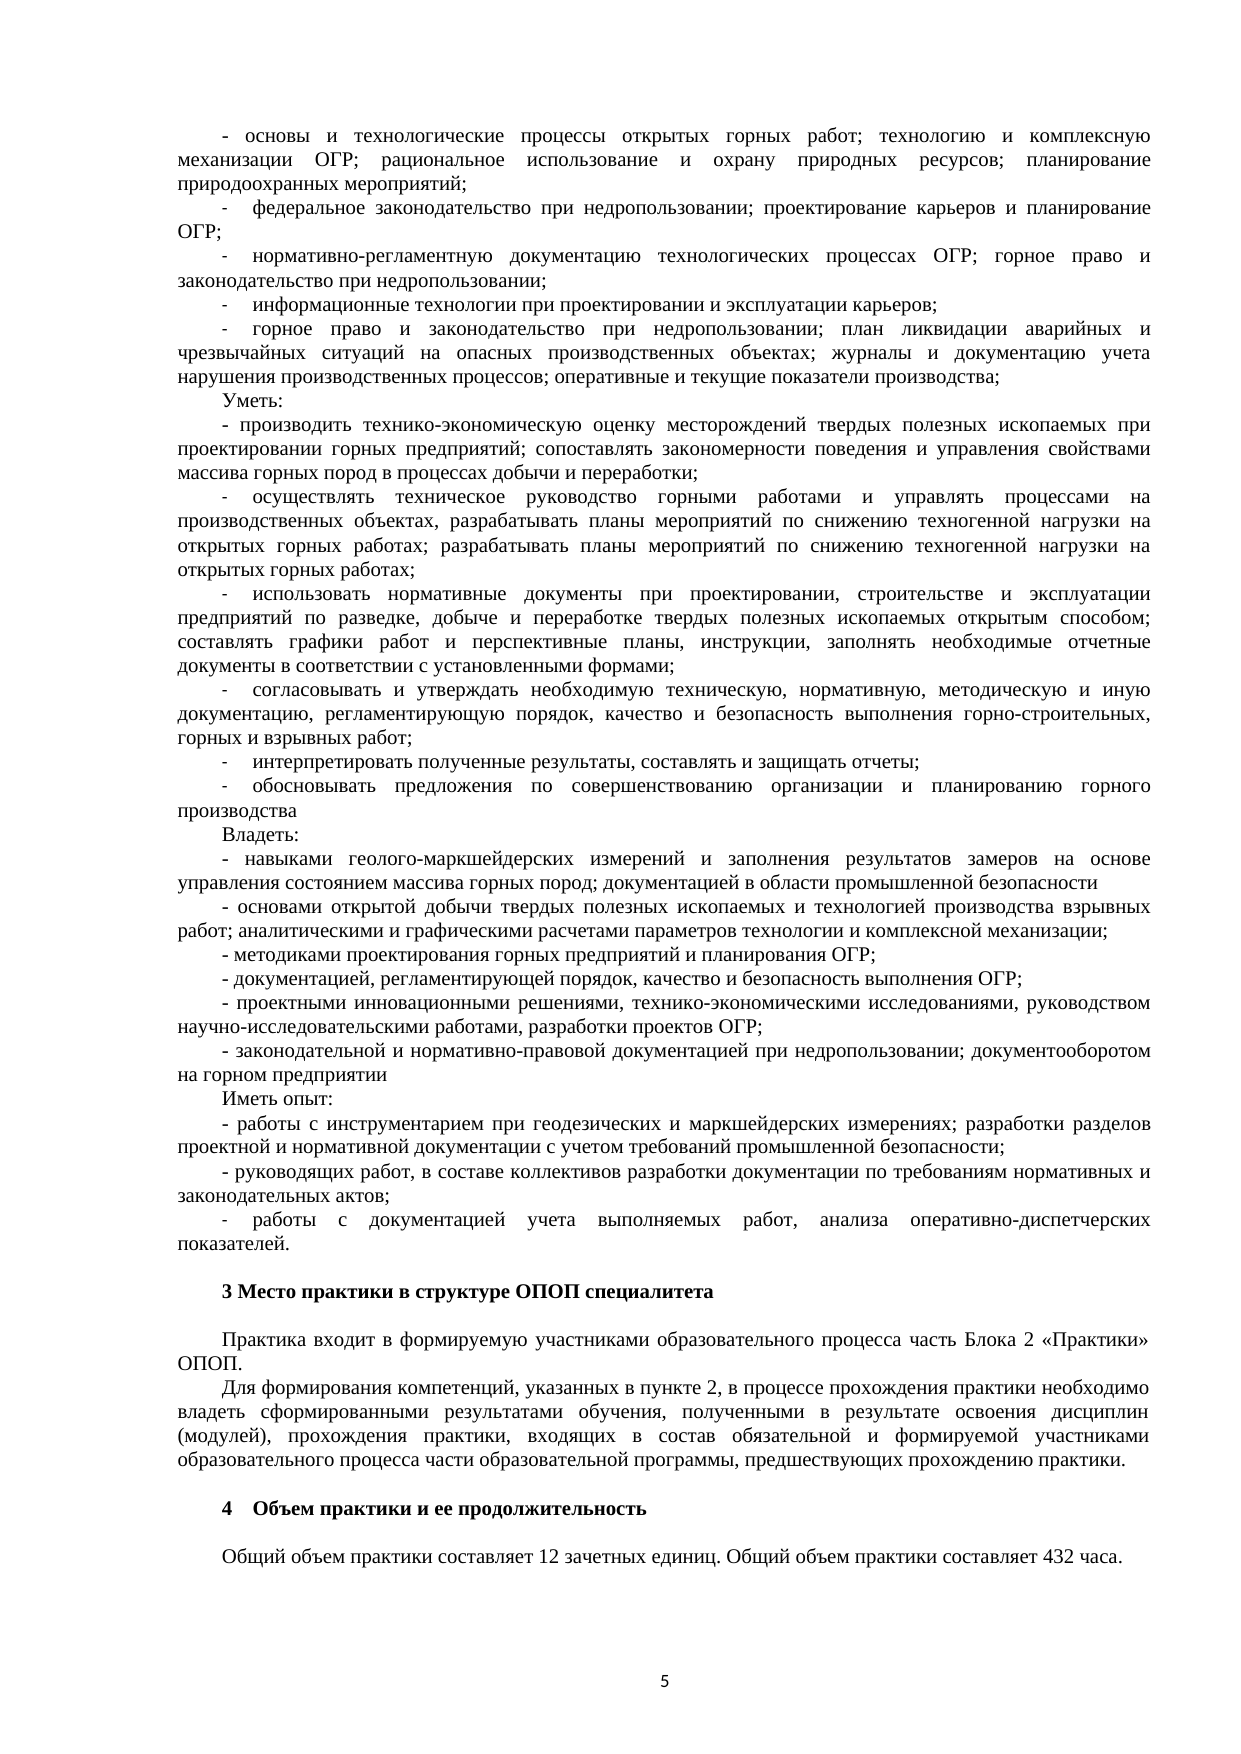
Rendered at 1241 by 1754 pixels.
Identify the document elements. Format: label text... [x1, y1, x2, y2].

list использовать нормативные документы при проектировании, строительстве и эксплуатации предприятий по разведке, добыче и переработке твердых полезных ископаемых открытым способом; составлять графики работ и перспективные планы, инструкции, заполнять необходимые отчетные документы в соответствии с установленными формами; [177, 581, 1152, 677]
text Владеть: [177, 822, 1152, 846]
text Для формирования компетенций, указанных в пункте 2, в процессе прохождения практики необходимо владеть сформированными результатами обучения, полученными в результате освоения дисциплин (модулей), прохождения практики, входящих в состав обязательной и формируемой участниками образовательного процесса части образовательной программы, предшествующих прохождению практики. [177, 1375, 1150, 1471]
text - руководящих работ, в составе коллективов разработки документации по требованиям нормативных и законодательных актов; [177, 1158, 1152, 1207]
list согласовывать и утверждать необходимую техническую, нормативную, методическую и иную документацию, регламентирующую порядок, качество и безопасность выполнения горно-строительных, горных и взрывных работ; [177, 677, 1152, 749]
list работы с документацией учета выполняемых работ, анализа оперативно-диспетчерских показателей. [177, 1207, 1152, 1255]
text - основы и технологические процессы открытых горных работ; технологию и комплексную механизации ОГР; рациональное использование и охрану природных ресурсов; планирование природоохранных мероприятий; [177, 123, 1152, 195]
text Уметь: [177, 388, 1152, 412]
text - законодательной и нормативно-правовой документацией при недропользовании; документооборотом на горном предприятии [177, 1038, 1152, 1086]
list Объем практики и ее продолжительность [177, 1496, 1152, 1519]
text - навыками геолого-маркшейдерских измерений и заполнения результатов замеров на основе управления состоянием массива горных пород; документацией в области промышленной безопасности [177, 846, 1152, 894]
list интерпретировать полученные результаты, составлять и защищать отчеты; [177, 749, 1152, 773]
list осуществлять техническое руководство горными работами и управлять процессами на производственных объектах, разрабатывать планы мероприятий по снижению техногенной нагрузки на открытых горных работах; разрабатывать планы мероприятий по снижению техногенной нагрузки на открытых горных работах; [177, 484, 1152, 581]
text - методиками проектирования горных предприятий и планирования ОГР; [177, 942, 1152, 966]
text - производить технико-экономическую оценку месторождений твердых полезных ископаемых при проектировании горных предприятий; сопоставлять закономерности поведения и управления свойствами массива горных пород в процессах добычи и переработки; [177, 412, 1152, 484]
text - основами открытой добычи твердых полезных ископаемых и технологией производства взрывных работ; аналитическими и графическими расчетами параметров технологии и комплексной механизации; [177, 894, 1152, 942]
list нормативно-регламентную документацию технологических процессах ОГР; горное право и законодательство при недропользовании; [177, 243, 1152, 292]
text 3 Место практики в структуре ОПОП специалитета [177, 1279, 1152, 1303]
list федеральное законодательство при недропользовании; проектирование карьеров и планирование ОГР; [177, 195, 1152, 243]
list информационные технологии при проектировании и эксплуатации карьеров; [177, 292, 1152, 316]
text - документацией, регламентирующей порядок, качество и безопасность выполнения ОГР; [177, 966, 1152, 990]
text Иметь опыт: [177, 1086, 1152, 1110]
text Практика входит в формируемую участниками образовательного процесса часть Блока 2 «Практики» ОПОП. [177, 1327, 1150, 1375]
list обосновывать предложения по совершенствованию организации и планированию горного производства [177, 773, 1152, 822]
text Общий объем практики составляет 12 зачетных единиц. Общий объем практики составляет 432 часа. [177, 1544, 1152, 1568]
text - работы с инструментарием при геодезических и маркшейдерских измерениях; разработки разделов проектной и нормативной документации с учетом требований промышленной безопасности; [177, 1110, 1152, 1158]
text - проектными инновационными решениями, технико-экономическими исследованиями, руководством научно-исследовательскими работами, разработки проектов ОГР; [177, 990, 1152, 1038]
list горное право и законодательство при недропользовании; план ликвидации аварийных и чрезвычайных ситуаций на опасных производственных объектах; журналы и документацию учета нарушения производственных процессов; оперативные и текущие показатели производства; [177, 316, 1152, 388]
